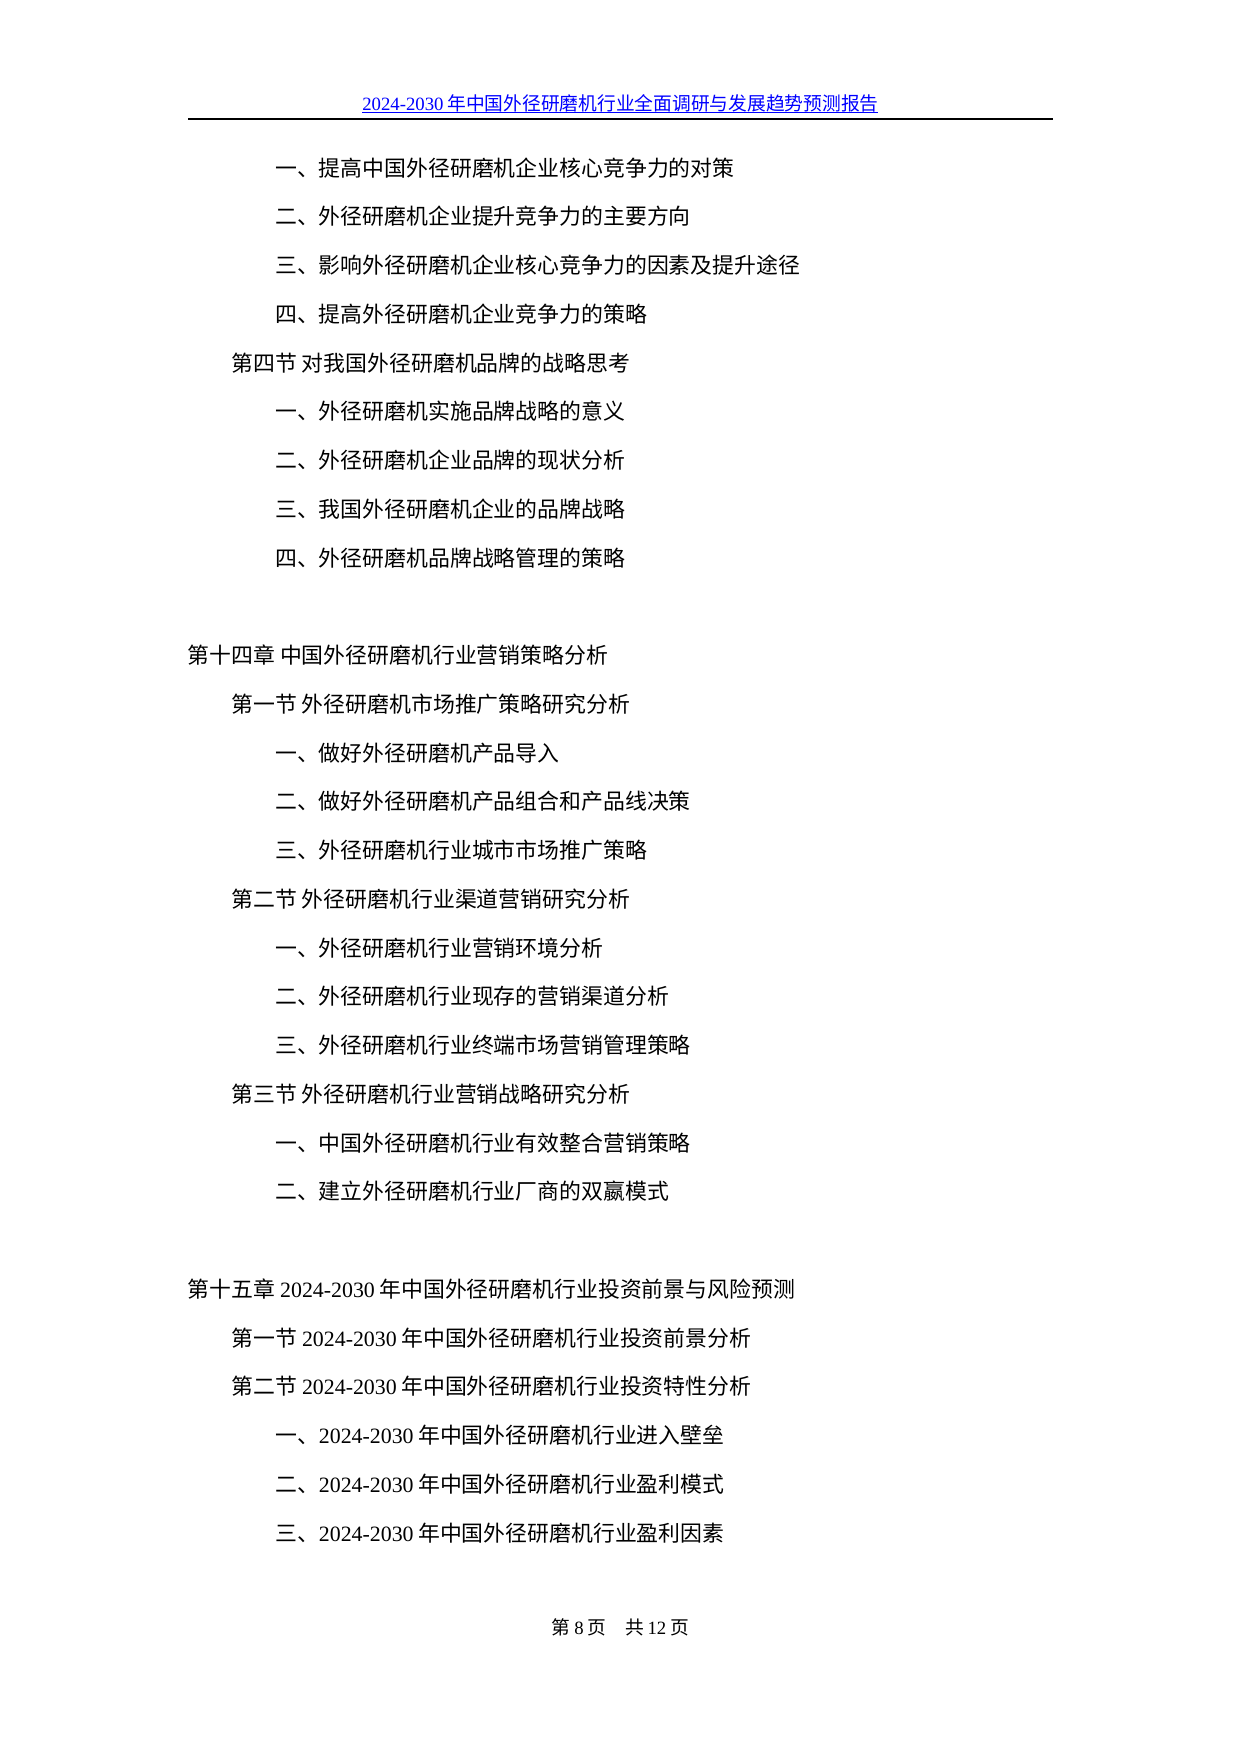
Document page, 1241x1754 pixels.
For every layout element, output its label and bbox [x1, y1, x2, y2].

text [187, 150, 1053, 1548]
